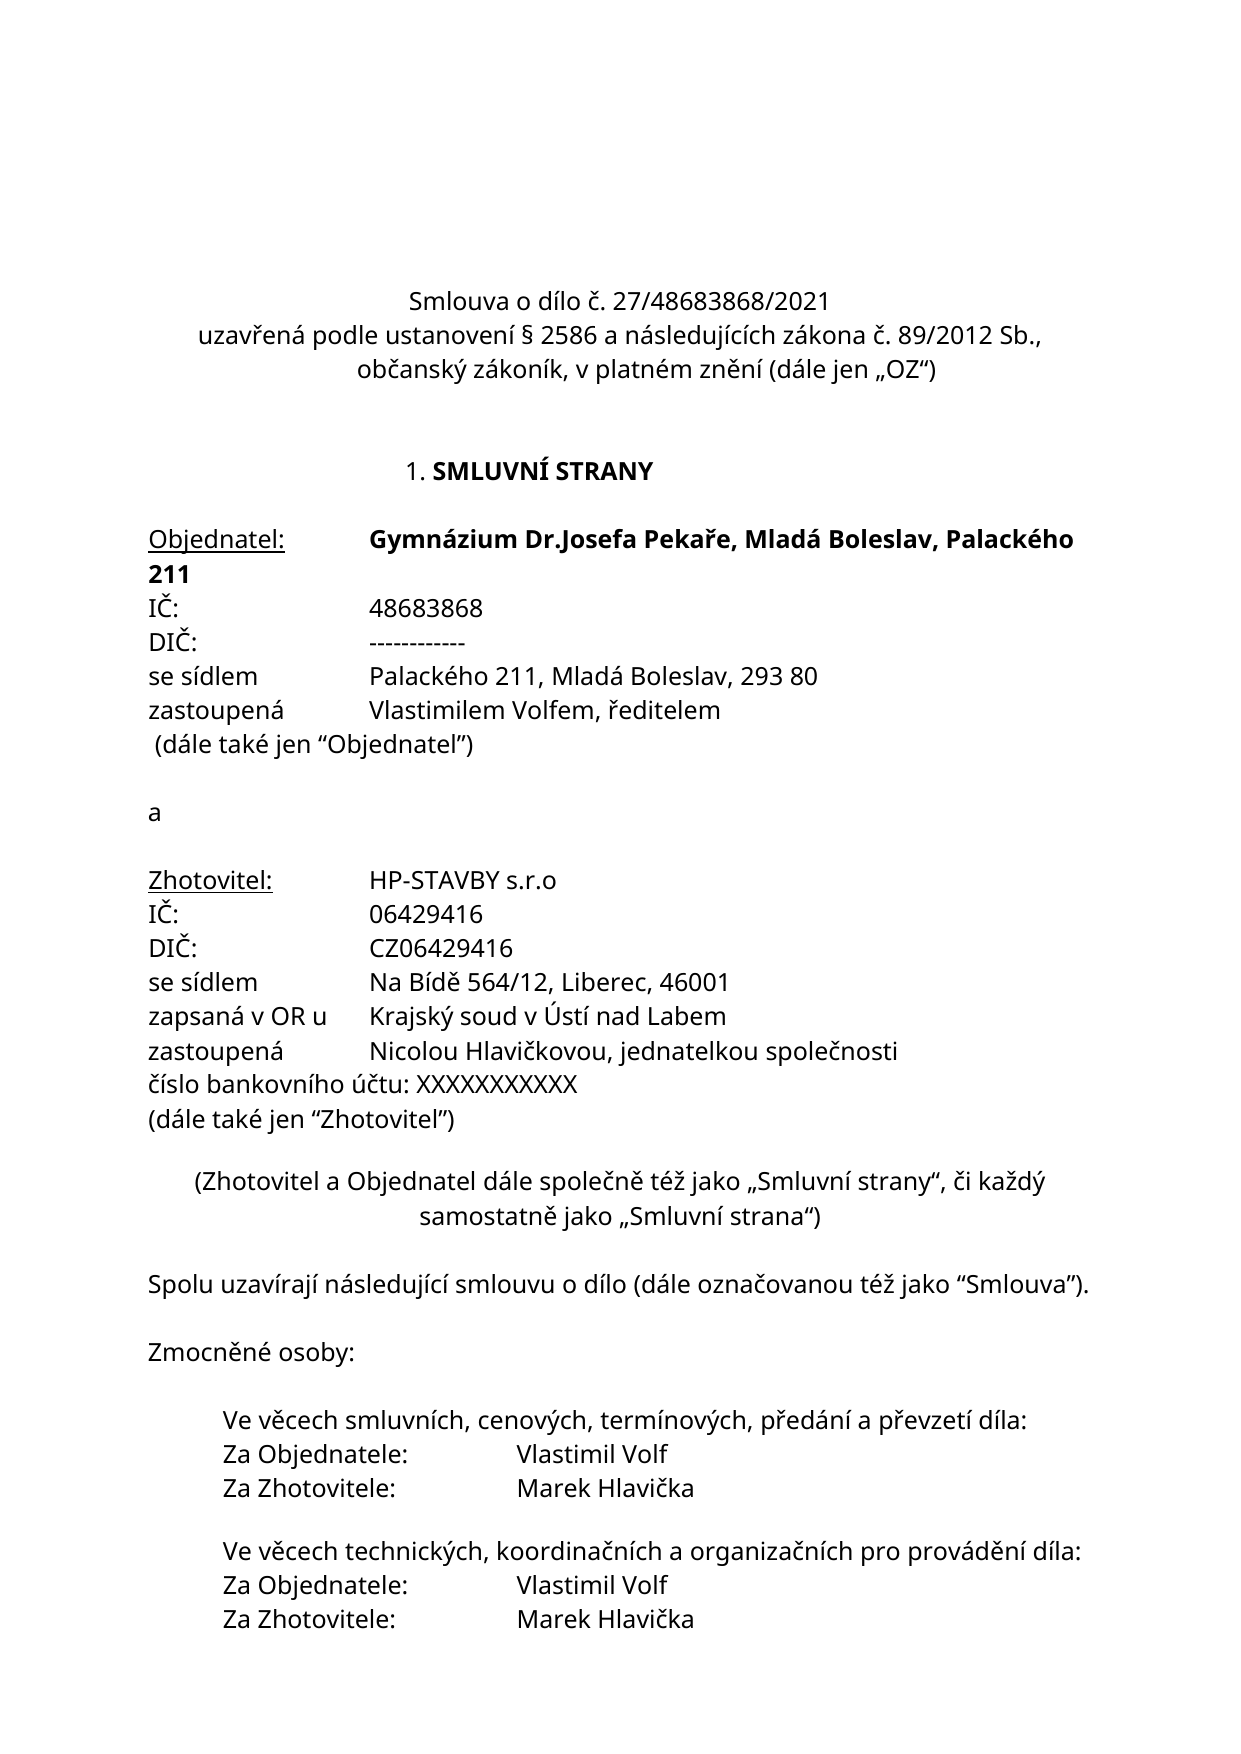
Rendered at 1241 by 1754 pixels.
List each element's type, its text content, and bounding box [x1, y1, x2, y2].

text uzavřená podle ustanovení § 2586 a následujících zákona č. 89/2012 Sb., občanský zákoník, v platném znění (dále jen „OZ“) [148, 318, 1093, 386]
text (dále také jen “Objednatel”) [148, 727, 1005, 761]
text Objednatel: Gymnázium Dr.Josefa Pekaře, Mladá Boleslav, Palackého 211 [148, 522, 1093, 590]
text Smlouva o dílo č. 27/48683868/2021 [148, 284, 1093, 318]
text se sídlem Na Bídě 564/12, Liberec, 46001 [148, 965, 1093, 999]
text Spolu uzavírají následující smlouvu o dílo (dále označovanou též jako “Smlouva”). [148, 1266, 1093, 1300]
text Zhotovitel: HP-STAVBY s.r.o [148, 863, 1093, 897]
text Zmocněné osoby: [148, 1334, 1093, 1368]
list Za Objednatele: Vlastimil Volf [201, 1437, 1093, 1471]
text zapsaná v OR u Krajský soud v Ústí nad Labem [148, 999, 1093, 1033]
list Za Zhotovitele: Marek Hlavička [201, 1602, 1093, 1636]
text IČ: 48683868 [148, 590, 1093, 624]
text IČ: 06429416 [148, 897, 1093, 931]
text zastoupená Vlastimilem Volfem, ředitelem [148, 692, 1093, 727]
text a [148, 795, 1093, 829]
text číslo bankovního účtu: XXXXXXXXXXX [148, 1067, 1093, 1101]
text (Zhotovitel a Objednatel dále společně též jako „Smluvní strany“, či každý samostatně jako „Smluvní strana“) [148, 1164, 1093, 1232]
list Za Objednatele: Vlastimil Volf [223, 1567, 1093, 1602]
text DIČ: CZ06429416 [148, 931, 1093, 965]
text zastoupená Nicolou Hlavičkovou, jednatelkou společnosti [148, 1033, 1093, 1067]
list Ve věcech smluvních, cenových, termínových, předání a převzetí díla: [223, 1402, 1093, 1437]
list Za Zhotovitele: Marek Hlavička [201, 1471, 1093, 1505]
text DIČ: ------------ [148, 624, 1093, 658]
text se sídlem Palackého 211, Mladá Boleslav, 293 80 [148, 658, 1093, 692]
text Ve věcech technických, koordinačních a organizačních pro provádění díla: [148, 1533, 1093, 1567]
subtitle 1. SMLUVNÍ STRANY [405, 454, 1093, 488]
text (dále také jen “Zhotovitel”) [148, 1101, 1005, 1135]
